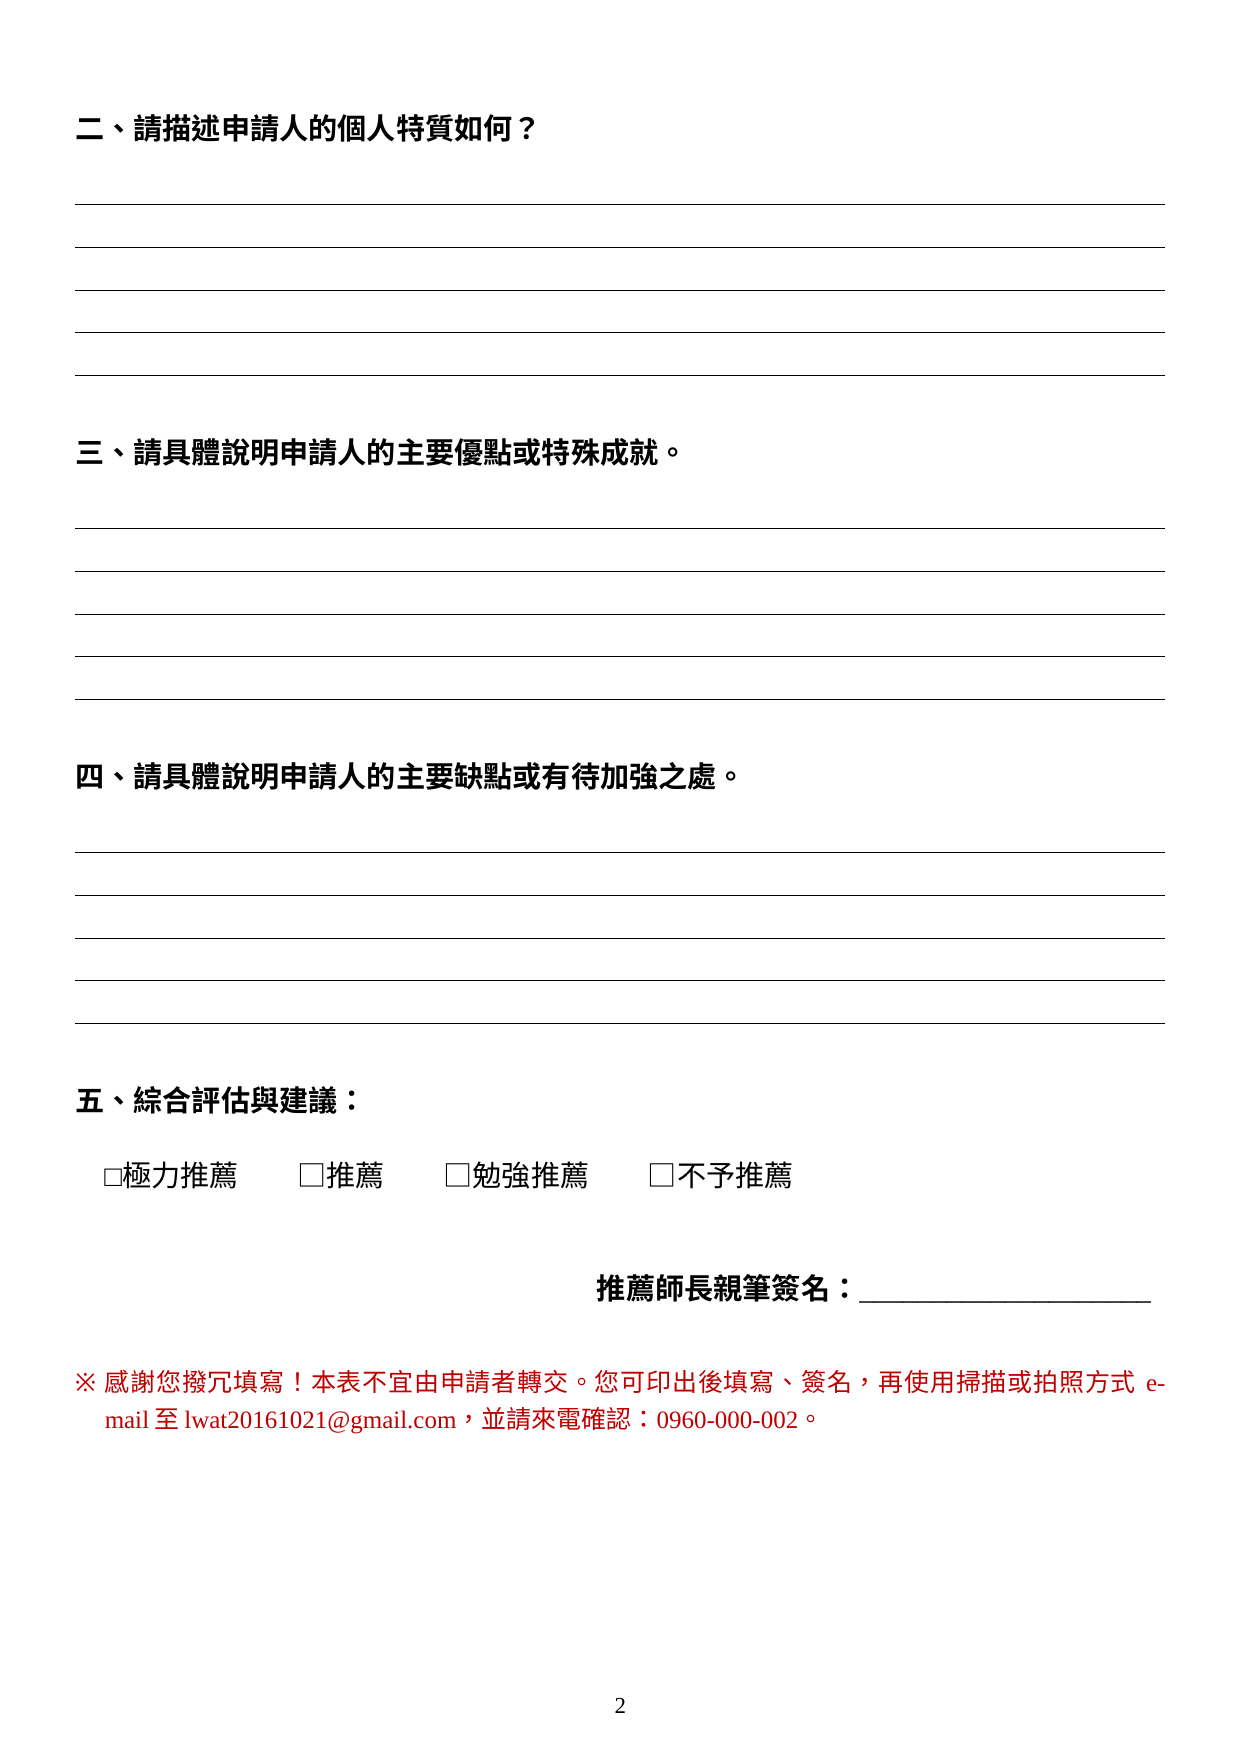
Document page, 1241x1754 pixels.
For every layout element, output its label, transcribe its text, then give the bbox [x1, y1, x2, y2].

text □極力推薦 □推薦 □勉強推薦 □不予推薦 [75, 1136, 1165, 1211]
text 四、請具體說明申請人的主要缺點或有待加強之處。 [75, 737, 1165, 812]
text 三、請具體說明申請人的主要優點或特殊成就。 [75, 413, 1165, 488]
text 二、請描述申請人的個人特質如何？ [75, 89, 1165, 164]
list 感謝您撥冗填寫！本表不宜由申請者轉交。您可印出後填寫、簽名，再使用掃描或拍照方式e-mail至lwat20161021@gmail.com，並請來電確認：0960-000-002。 [75, 1361, 1165, 1436]
text 五、綜合評估與建議： [75, 1061, 1165, 1136]
text 推薦師長親筆簽名：____________________ [75, 1249, 1151, 1324]
